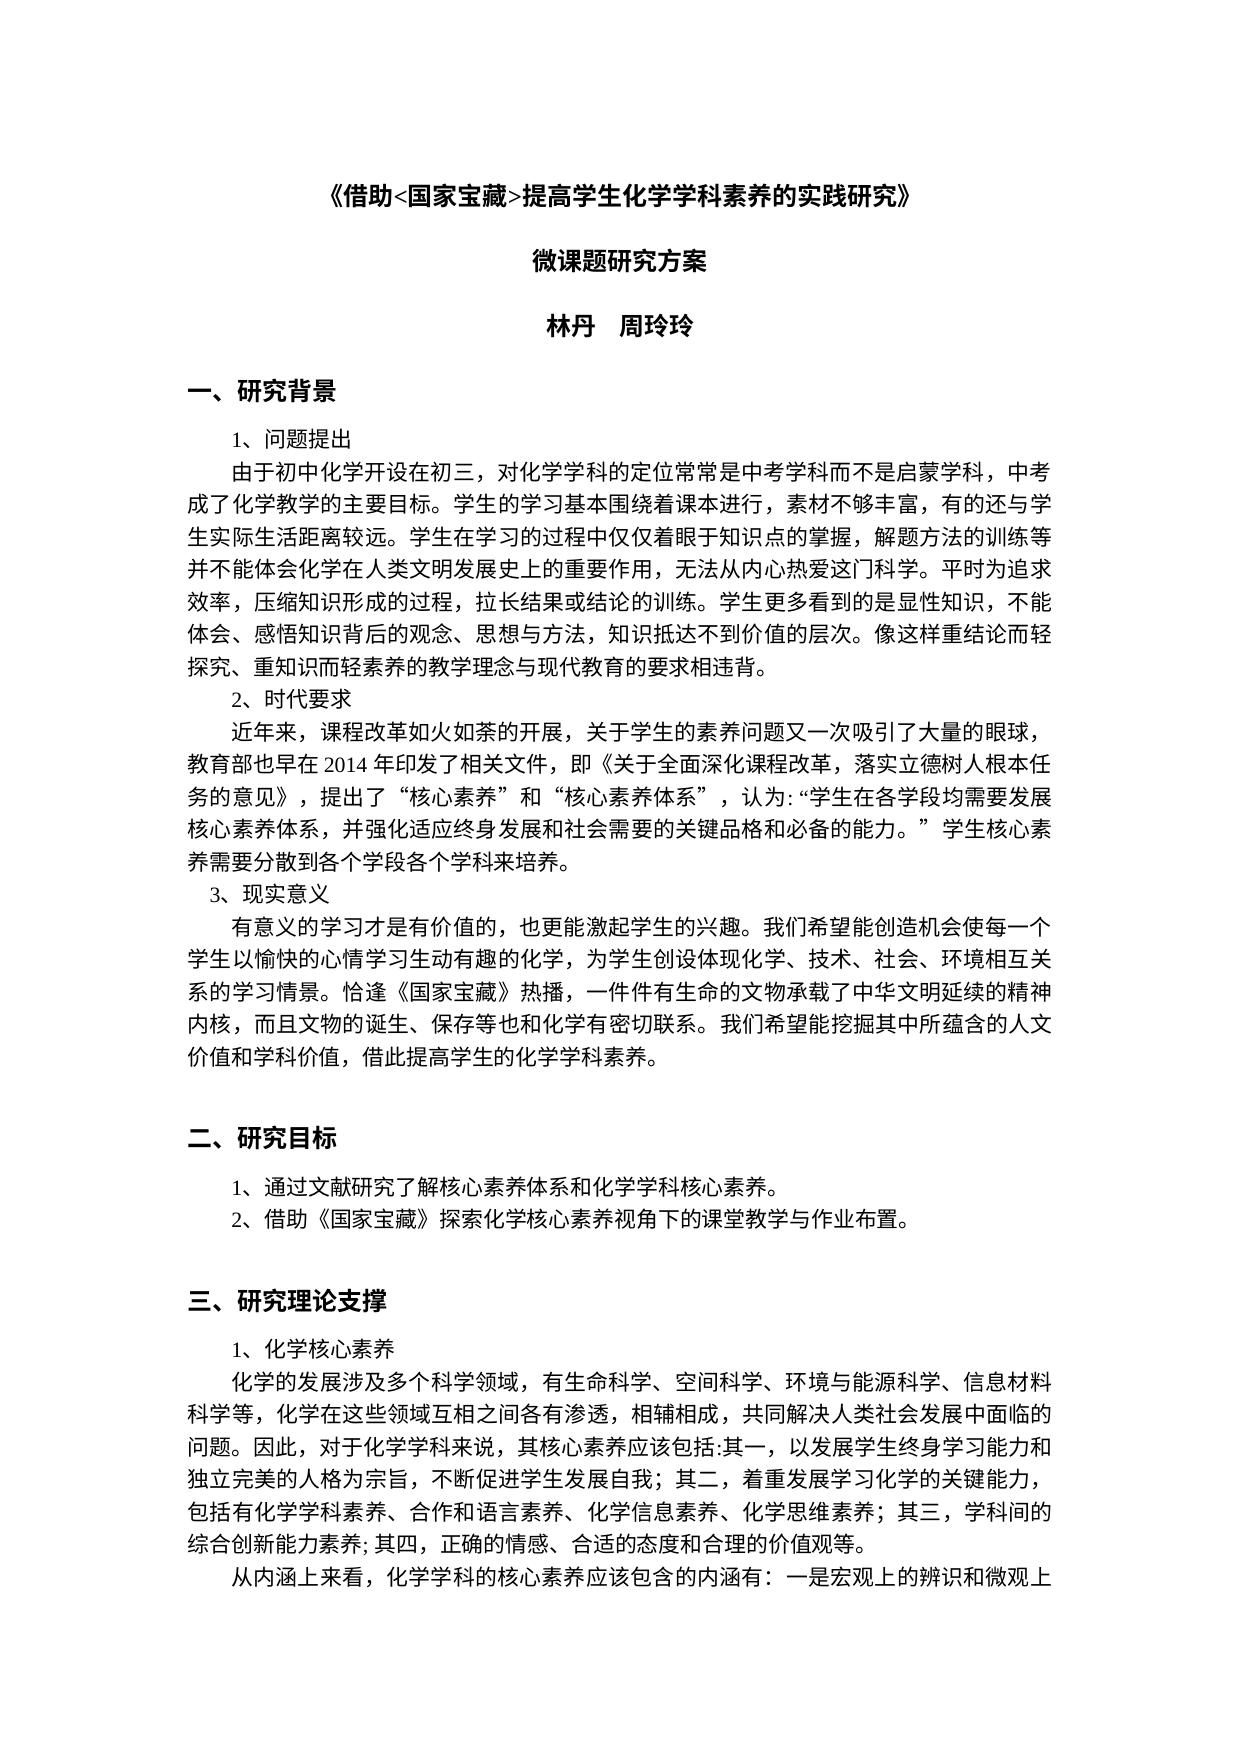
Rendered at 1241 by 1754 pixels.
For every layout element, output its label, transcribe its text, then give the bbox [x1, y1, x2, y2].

text 2、借助《国家宝藏》探索化学核心素养视角下的课堂教学与作业布置。 [187, 1202, 1053, 1234]
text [187, 1559, 1053, 1592]
text 有意义的学习才是有价值的，也更能激起学生的兴趣。我们希望能创造机会使每一个学生以愉快的心情学习生动有趣的化学，为学生创设体现化学、技术、社会、环境相互关系的学习情景。恰逢《国家宝藏》热播，一件件有生命的文物承载了中华文明延续的精神内核，而且文物的诞生、保存等也和化学有密切联系。我们希望能挖掘其中所蕴含的人文价值和学科价值，借此提高学生的化学学科素养。 [187, 909, 1053, 1072]
text 二、研究目标 [187, 1104, 1053, 1169]
text 《借助<国家宝藏>提高学生化学学科素养的实践研究》 [187, 162, 1053, 227]
text 2、时代要求 [187, 682, 1053, 714]
text 一、研究背景 [187, 357, 1053, 422]
text 林丹 周玲玲 [187, 292, 1053, 357]
text 三、研究理论支撑 [187, 1267, 1053, 1332]
text 近年来，课程改革如火如荼的开展，关于学生的素养问题又一次吸引了大量的眼球，教育部也早在2014 年印发了相关文件，即《关于全面深化课程改革，落实立德树人根本任务的意见》，提出了“核心素养”和“核心素养体系”，认为: “学生在各学段均需要发展核心素养体系，并强化适应终身发展和社会需要的关键品格和必备的能力。”学生核心素养需要分散到各个学段各个学科来培养。 [187, 714, 1053, 877]
text 微课题研究方案 [187, 227, 1053, 292]
text 化学的发展涉及多个科学领域，有生命科学、空间科学、环境与能源科学、信息材料科学等，化学在这些领域互相之间各有渗透，相辅相成，共同解决人类社会发展中面临的问题。因此，对于化学学科来说，其核心素养应该包括:其一，以发展学生终身学习能力和独立完美的人格为宗旨，不断促进学生发展自我；其二，着重发展学习化学的关键能力，包括有化学学科素养、合作和语言素养、化学信息素养、化学思维素养；其三，学科间的综合创新能力素养; 其四，正确的情感、合适的态度和合理的价值观等。 [187, 1364, 1053, 1559]
text 1、问题提出 [187, 422, 1053, 454]
text 1、化学核心素养 [187, 1332, 1053, 1364]
text 1、通过文献研究了解核心素养体系和化学学科核心素养。 [187, 1169, 1053, 1202]
text 由于初中化学开设在初三，对化学学科的定位常常是中考学科而不是启蒙学科，中考成了化学教学的主要目标。学生的学习基本围绕着课本进行，素材不够丰富，有的还与学生实际生活距离较远。学生在学习的过程中仅仅着眼于知识点的掌握，解题方法的训练等，并不能体会化学在人类文明发展史上的重要作用，无法从内心热爱这门科学。平时为追求效率，压缩知识形成的过程，拉长结果或结论的训练。学生更多看到的是显性知识，不能体会、感悟知识背后的观念、思想与方法，知识抵达不到价值的层次。像这样重结论而轻探究、重知识而轻素养的教学理念与现代教育的要求相违背。 [187, 454, 1053, 682]
text 3、现实意义 [187, 877, 1053, 909]
